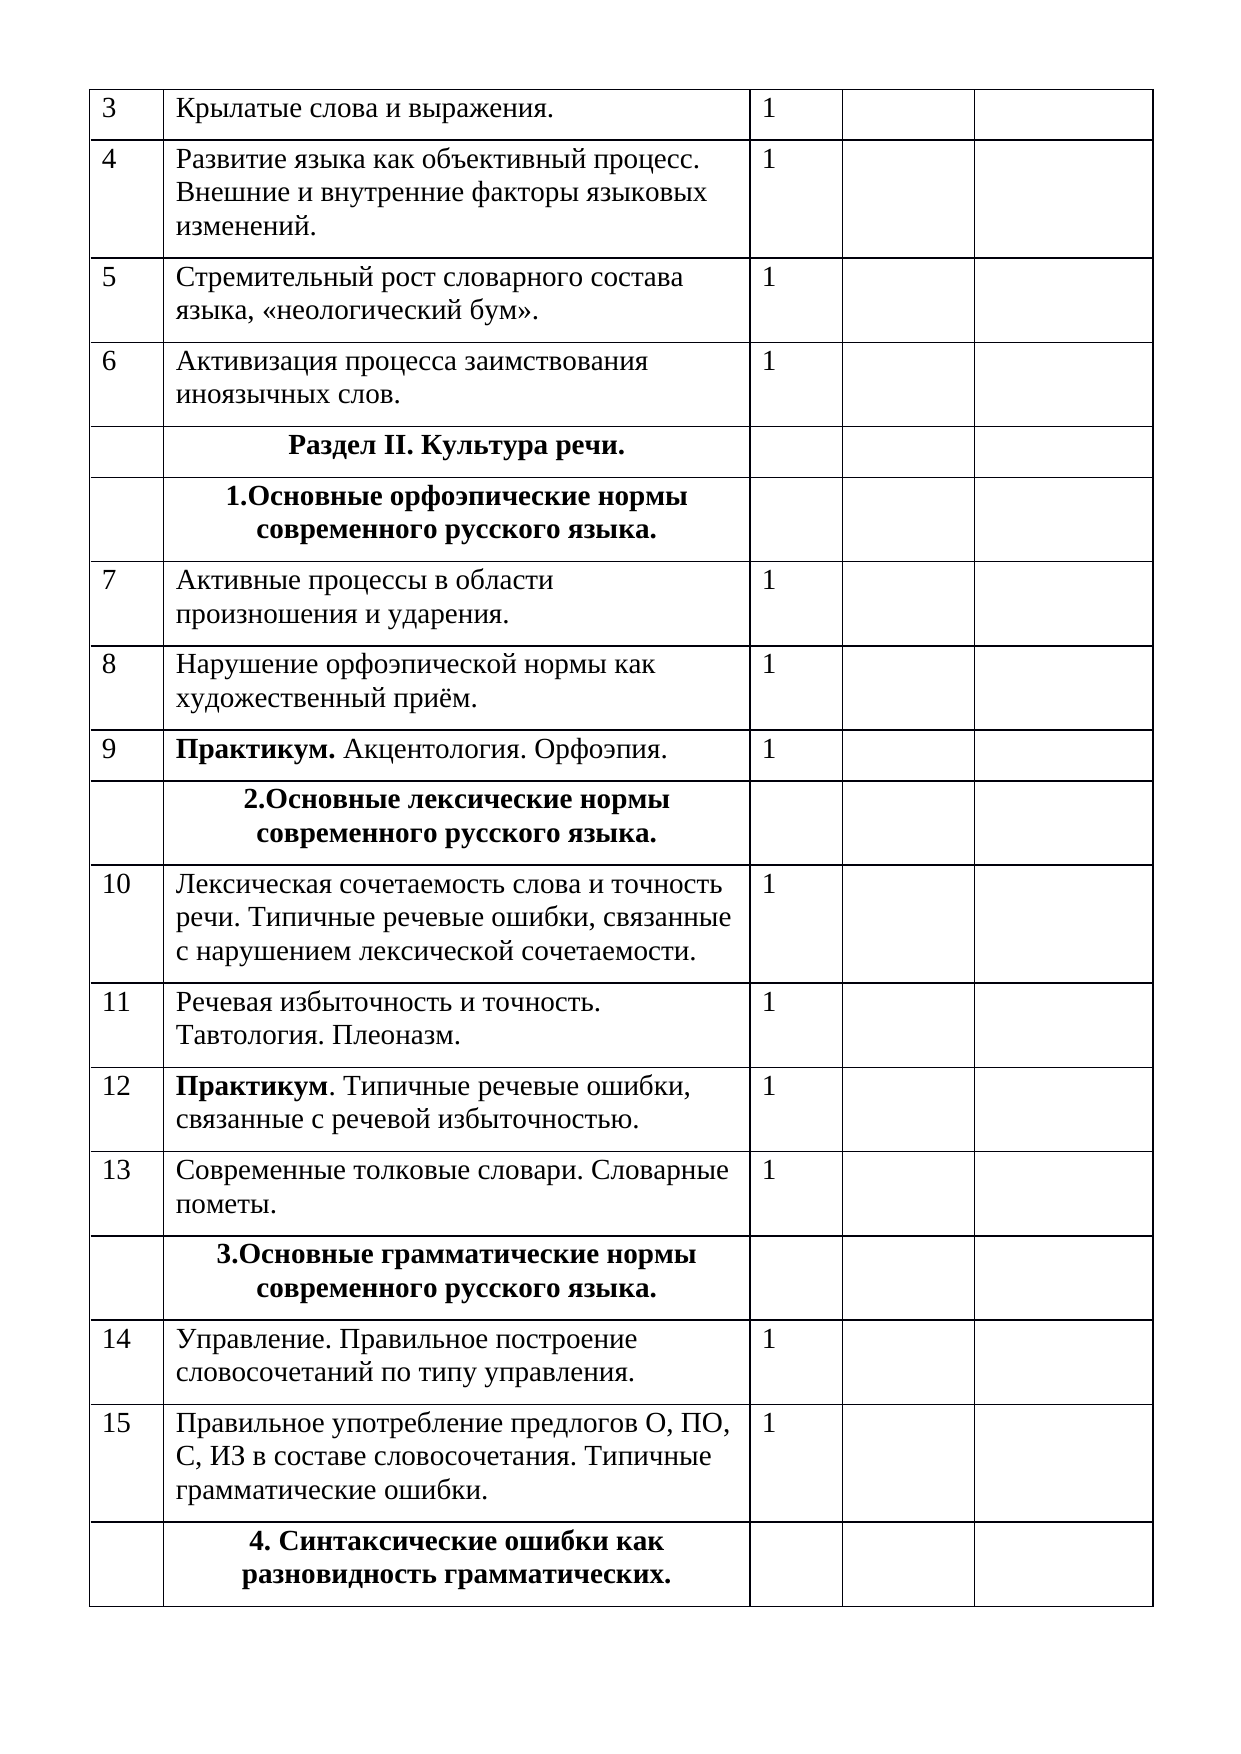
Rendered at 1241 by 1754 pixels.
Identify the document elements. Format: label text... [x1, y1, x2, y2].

table_cell [843, 427, 974, 476]
table_cell [843, 343, 974, 426]
table_cell [751, 478, 842, 561]
table_cell [843, 1237, 974, 1319]
table_cell [975, 343, 1152, 426]
table_cell Развитие языка как объективный процесс. Внешние и внутренние факторы языковых изменений. [164, 141, 749, 257]
table_cell 4 [90, 140, 163, 257]
table_cell [843, 782, 974, 864]
table_cell Правильное употребление предлогов О, ПО, С, ИЗ в составе словосочетания. Типичные грамматические ошибки. [164, 1405, 749, 1521]
table_cell 1 [751, 562, 842, 645]
table_cell 9 [90, 730, 163, 780]
table_cell [843, 984, 974, 1066]
table_cell 1 [751, 731, 842, 780]
table_cell [843, 90, 974, 139]
table_cell 10 [90, 865, 163, 982]
table_cell 6 [90, 343, 163, 426]
table_cell [843, 1321, 974, 1403]
table_cell 1 [751, 866, 842, 982]
table_cell 1 [751, 647, 842, 729]
table_cell [975, 141, 1152, 257]
table_cell [975, 1523, 1152, 1606]
table_cell 3 [90, 90, 163, 139]
table_cell [843, 1068, 974, 1151]
table_cell [843, 1152, 974, 1235]
table_cell [975, 1405, 1152, 1521]
table_cell [843, 141, 974, 257]
table_cell Активизация процесса заимствования иноязычных слов. [164, 343, 749, 426]
table_cell Лексическая сочетаемость слова и точность речи. Типичные речевые ошибки, связанные с нарушением лексической сочетаемости. [164, 866, 749, 982]
table_cell [975, 1068, 1152, 1151]
table_cell Речевая избыточность и точность. Тавтология. Плеоназм. [164, 984, 749, 1066]
table_cell [975, 478, 1152, 561]
table_cell [975, 1152, 1152, 1235]
table_cell 1 [751, 1152, 842, 1235]
table_cell [975, 259, 1152, 341]
table_cell 1 [751, 1068, 842, 1151]
table_cell [843, 1523, 974, 1606]
table_cell 12 [90, 1068, 163, 1151]
table_cell [843, 647, 974, 729]
table_cell [975, 1237, 1152, 1319]
table_cell Нарушение орфоэпической нормы как художественный приём. [164, 647, 749, 729]
table_cell 11 [90, 983, 163, 1066]
table_cell 15 [90, 1405, 163, 1521]
table_cell [843, 866, 974, 982]
table_cell 5 [90, 258, 163, 341]
table_cell Крылатые слова и выражения. [164, 90, 749, 139]
table_cell [751, 1237, 842, 1319]
table_cell [843, 1405, 974, 1521]
table_cell Практикум. Акцентология. Орфоэпия. [164, 731, 749, 780]
table_cell 1 [751, 141, 842, 257]
table_cell 3.Основные грамматические нормы современного русского языка. [164, 1237, 749, 1319]
table_cell 7 [90, 562, 163, 645]
table_cell 1 [751, 1405, 842, 1521]
table_cell Управление. Правильное построение словосочетаний по типу управления. [164, 1321, 749, 1403]
table_cell [751, 1523, 842, 1606]
table_cell [975, 562, 1152, 645]
table_cell 14 [90, 1320, 163, 1403]
table_cell [843, 259, 974, 341]
table_cell [90, 427, 163, 476]
table_cell [90, 1236, 163, 1319]
table_cell [751, 427, 842, 476]
table_cell [751, 782, 842, 864]
table_cell 2.Основные лексические нормы современного русского языка. [164, 782, 749, 864]
table_cell [975, 731, 1152, 780]
table_cell [843, 562, 974, 645]
table_cell Практикум. Типичные речевые ошибки, связанные с речевой избыточностью. [164, 1068, 749, 1151]
table_cell [975, 647, 1152, 729]
table_cell Современные толковые словари. Словарные пометы. [164, 1152, 749, 1235]
table_cell Стремительный рост словарного состава языка, «неологический бум». [164, 259, 749, 341]
table_cell Раздел II. Культура речи. [164, 427, 749, 476]
table_cell [90, 1522, 163, 1606]
table_cell 1 [751, 984, 842, 1066]
table_cell 4. Синтаксические ошибки как разновидность грамматических. [164, 1523, 749, 1606]
table_cell 8 [90, 646, 163, 729]
table_cell Активные процессы в области произношения и ударения. [164, 562, 749, 645]
table_cell [975, 90, 1152, 139]
table_cell [843, 478, 974, 561]
table_cell [843, 731, 974, 780]
table_cell 13 [90, 1152, 163, 1235]
table_cell 1 [751, 343, 842, 426]
table_cell 1 [751, 90, 842, 139]
table_cell [975, 1321, 1152, 1403]
table_cell [975, 427, 1152, 476]
table_cell [975, 984, 1152, 1066]
table_cell 1.Основные орфоэпические нормы современного русского языка. [164, 478, 749, 561]
table_cell 1 [751, 1321, 842, 1403]
table_cell [975, 866, 1152, 982]
table_cell [90, 781, 163, 864]
table_cell 1 [751, 259, 842, 341]
table_cell [90, 478, 163, 561]
table_cell [975, 782, 1152, 864]
